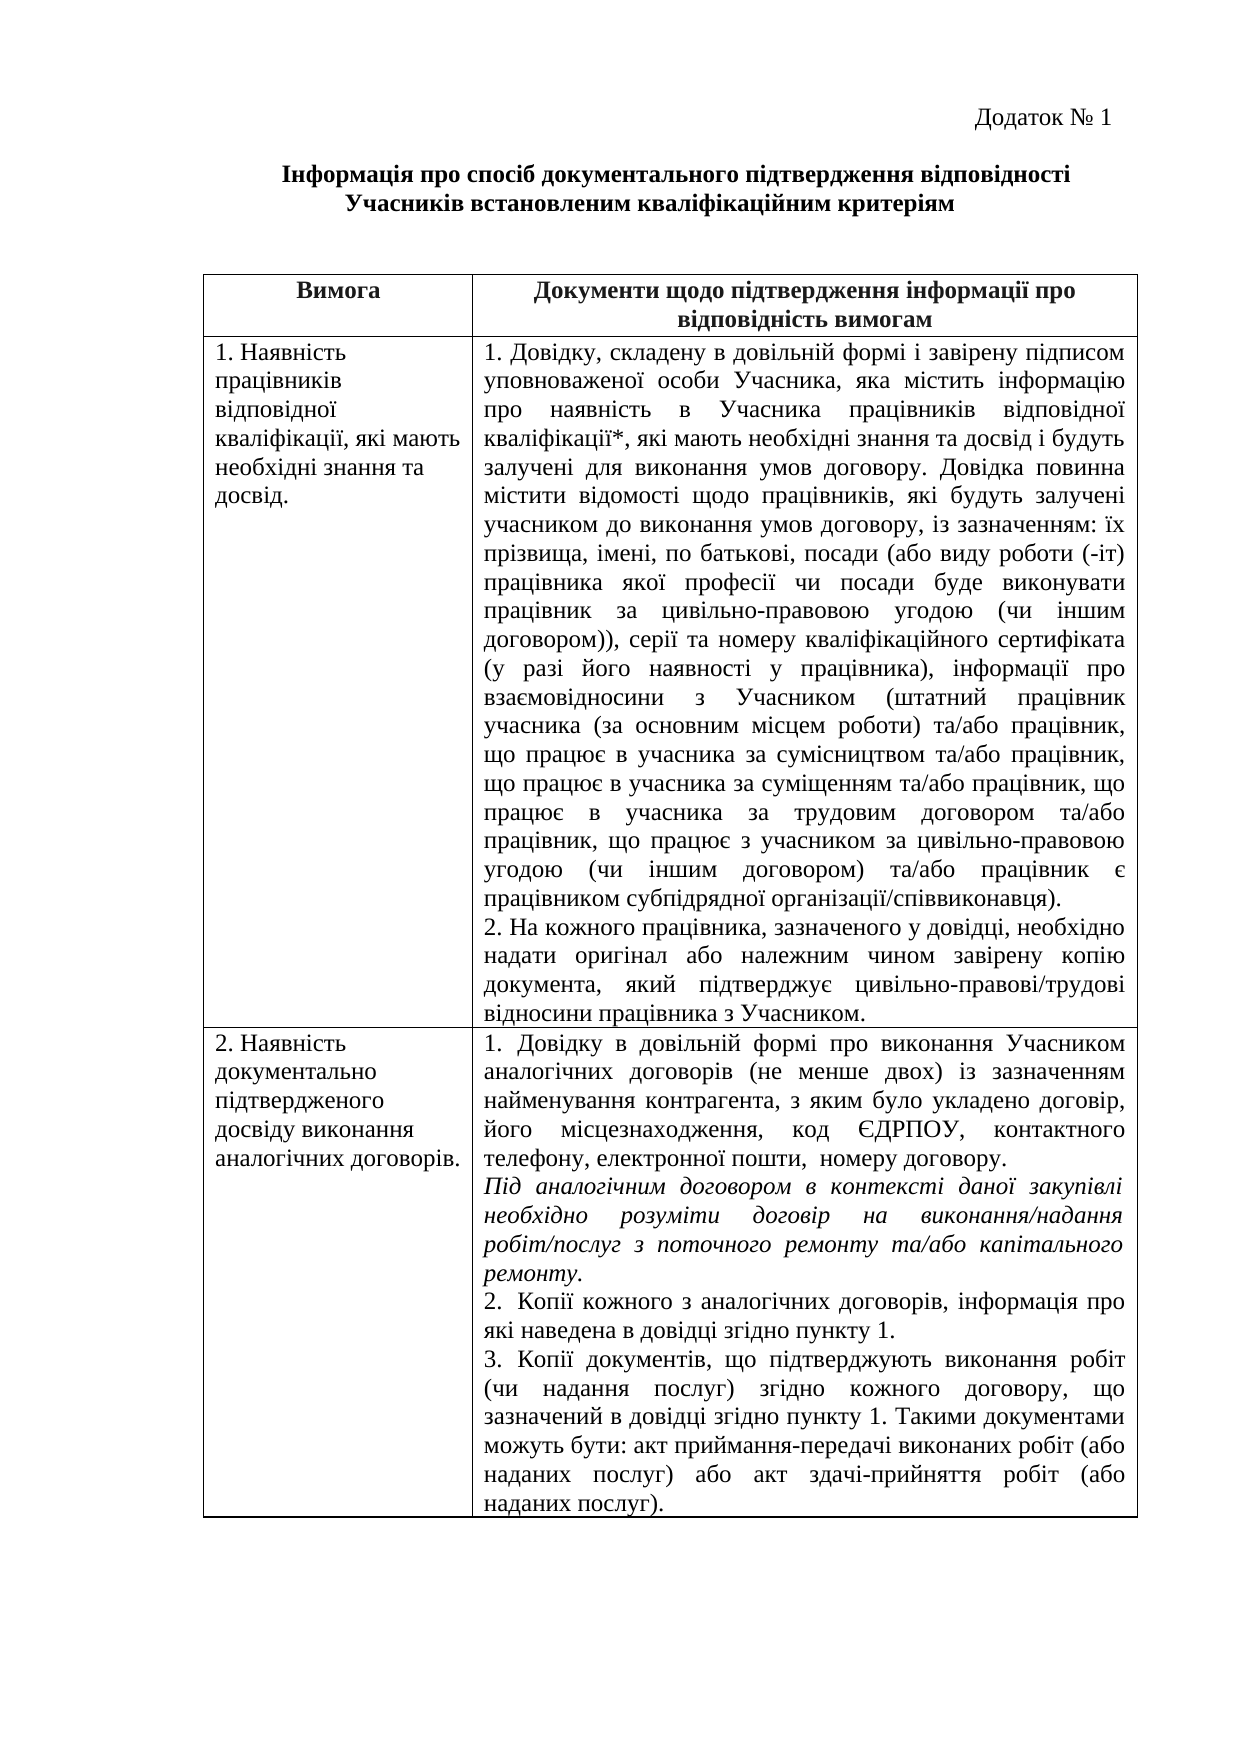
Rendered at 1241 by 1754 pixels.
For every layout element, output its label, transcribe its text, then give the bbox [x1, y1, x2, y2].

table_cell Довідку в довільній формі про виконання Учасником аналогічних договорів (не менше двох) із зазначенням найменування контрагента, з яким було укладено договір, його місцезнаходження, код ЄДРПОУ, контактного телефону, електронної пошти, номеру договору. Під аналогічним договором в контексті даної закупівлі необхідно розуміти договір на виконання/надання робіт/послуг з поточного ремонту та/або капітального ремонту. Копії кожного з аналогічних договорів, інформація про які наведена в довідці згідно пункту 1. Копії документів, що підтверджують виконання робіт (чи надання послуг) згідно кожного договору, що зазначений в довідці згідно пункту 1. Такими документами можуть бути: акт приймання-передачі виконаних робіт (або наданих послуг) або акт здачі-прийняття робіт (або наданих послуг). [473, 1028, 1137, 1516]
table_header Документи щодо підтвердження інформації про відповідність вимогам [473, 275, 1137, 336]
text Додаток № 1 [974, 102, 1122, 131]
text Інформація про спосіб документального підтвердження відповідності Учасників встановленим кваліфікаційним критеріям [177, 159, 1122, 217]
table_cell 1. Довідку, складену в довільній формі і завірену підписом уповноваженої особи Учасника, яка містить інформацію про наявність в Учасника працівників відповідної кваліфікації*, які мають необхідні знання та досвід і будуть залучені для виконання умов договору. Довідка повинна містити відомості щодо працівників, які будуть залучені учасником до виконання умов договору, із зазначенням: їх прізвища, імені, по батькові, посади (або виду роботи (-іт) працівника якої професії чи посади буде виконувати працівник за цивільно-правовою угодою (чи іншим договором)), серії та номеру кваліфікаційного сертифіката (у разі його наявності у працівника), інформації про взаємовідносини з Учасником (штатний працівник учасника (за основним місцем роботи) та/або працівник, що працює в учасника за сумісництвом та/або працівник, що працює в учасника за суміщенням та/або працівник, що працює в учасника за трудовим договором та/або працівник, що працює з учасником за цивільно-правовою угодою (чи іншим договором) та/або працівник є працівником субпідрядної організації/співвиконавця). 2. На кожного працівника, зазначеного у довідці, необхідно надати оригінал або належним чином завірену копію документа, який підтверджує цивільно-правові/трудові відносини працівника з Учасником. [473, 337, 1137, 1027]
table_cell 1. Наявність працівників відповідної кваліфікації, які мають необхідні знання та досвід. [204, 337, 472, 1027]
table_header Вимога [204, 275, 472, 336]
table_cell 2. Наявність документально підтвердженого досвіду виконання аналогічних договорів. [204, 1028, 472, 1516]
